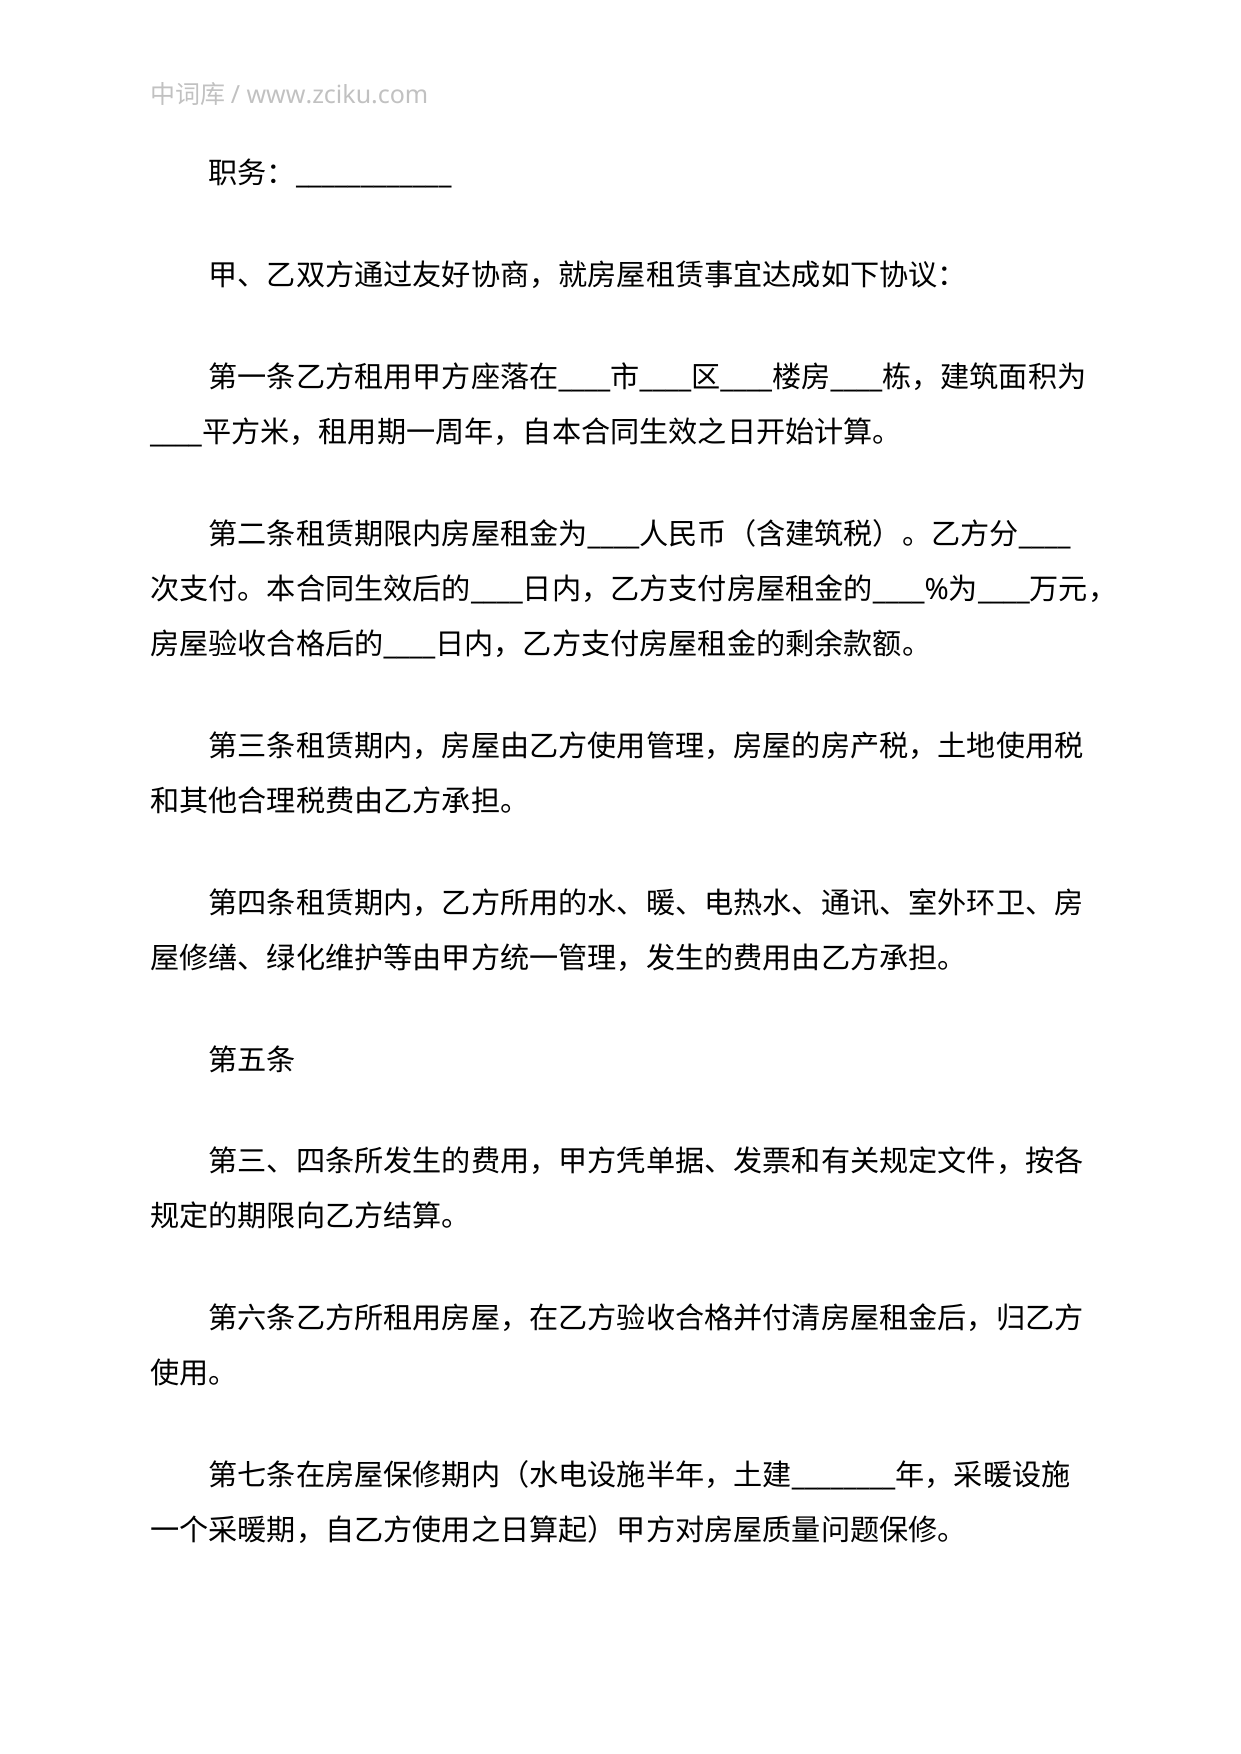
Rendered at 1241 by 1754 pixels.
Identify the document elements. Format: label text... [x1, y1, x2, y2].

text 第七条在房屋保修期内（水电设施半年，土建________年，采暖设施一个采暖期，自乙方使用之日算起）甲方对房屋质量问题保修。 [150, 1451, 1090, 1548]
text 第二条租赁期限内房屋租金为____人民币（含建筑税）。乙方分____次支付。本合同生效后的____日内，乙方支付房屋租金的____%为____万元，房屋验收合格后的____日内，乙方支付房屋租金的剩余款额。 [150, 511, 1090, 663]
text 第四条租赁期内，乙方所用的水、暖、电热水、通讯、室外环卫、房屋修缮、绿化维护等由甲方统一管理，发生的费用由乙方承担。 [150, 879, 1090, 977]
text 第三、四条所发生的费用，甲方凭单据、发票和有关规定文件，按各规定的期限向乙方结算。 [150, 1138, 1090, 1235]
text 第六条乙方所租用房屋，在乙方验收合格并付清房屋租金后，归乙方使用。 [150, 1294, 1090, 1392]
text 第五条 [150, 1036, 1090, 1078]
text 职务：____________ [150, 150, 1090, 192]
text 甲、乙双方通过友好协商，就房屋租赁事宜达成如下协议： [150, 252, 1090, 294]
text 第一条乙方租用甲方座落在____市____区____楼房____栋，建筑面积为____平方米，租用期一周年，自本合同生效之日开始计算。 [150, 354, 1090, 451]
text 第三条租赁期内，房屋由乙方使用管理，房屋的房产税，土地使用税和其他合理税费由乙方承担。 [150, 723, 1090, 820]
